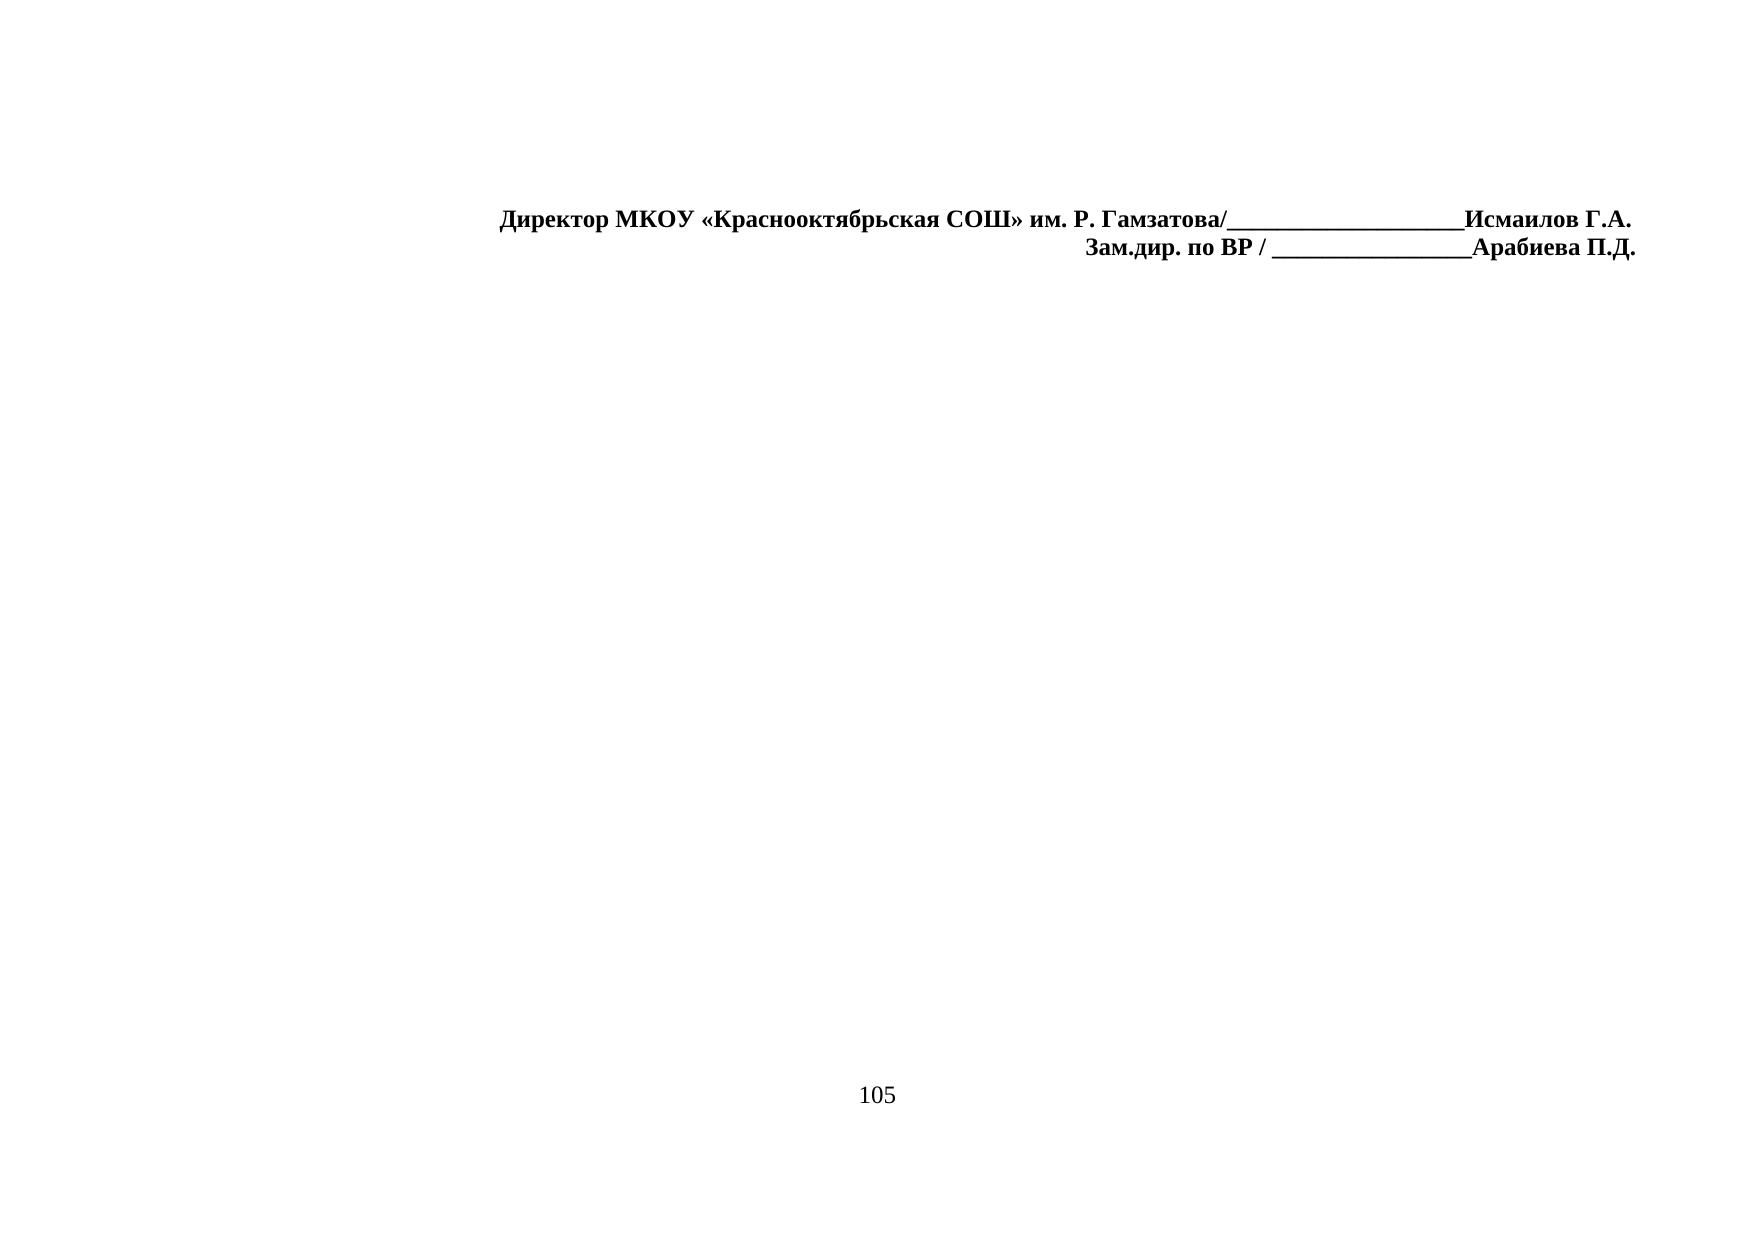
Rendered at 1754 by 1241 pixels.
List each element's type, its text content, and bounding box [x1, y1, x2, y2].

text Зам.дир. по ВР / ________________Арабиева П.Д. [118, 232, 1636, 261]
text Директор МКОУ «Краснооктябрьская СОШ» им. Р. Гамзатова/___________________Исмаилов Г.А. [118, 204, 1636, 232]
